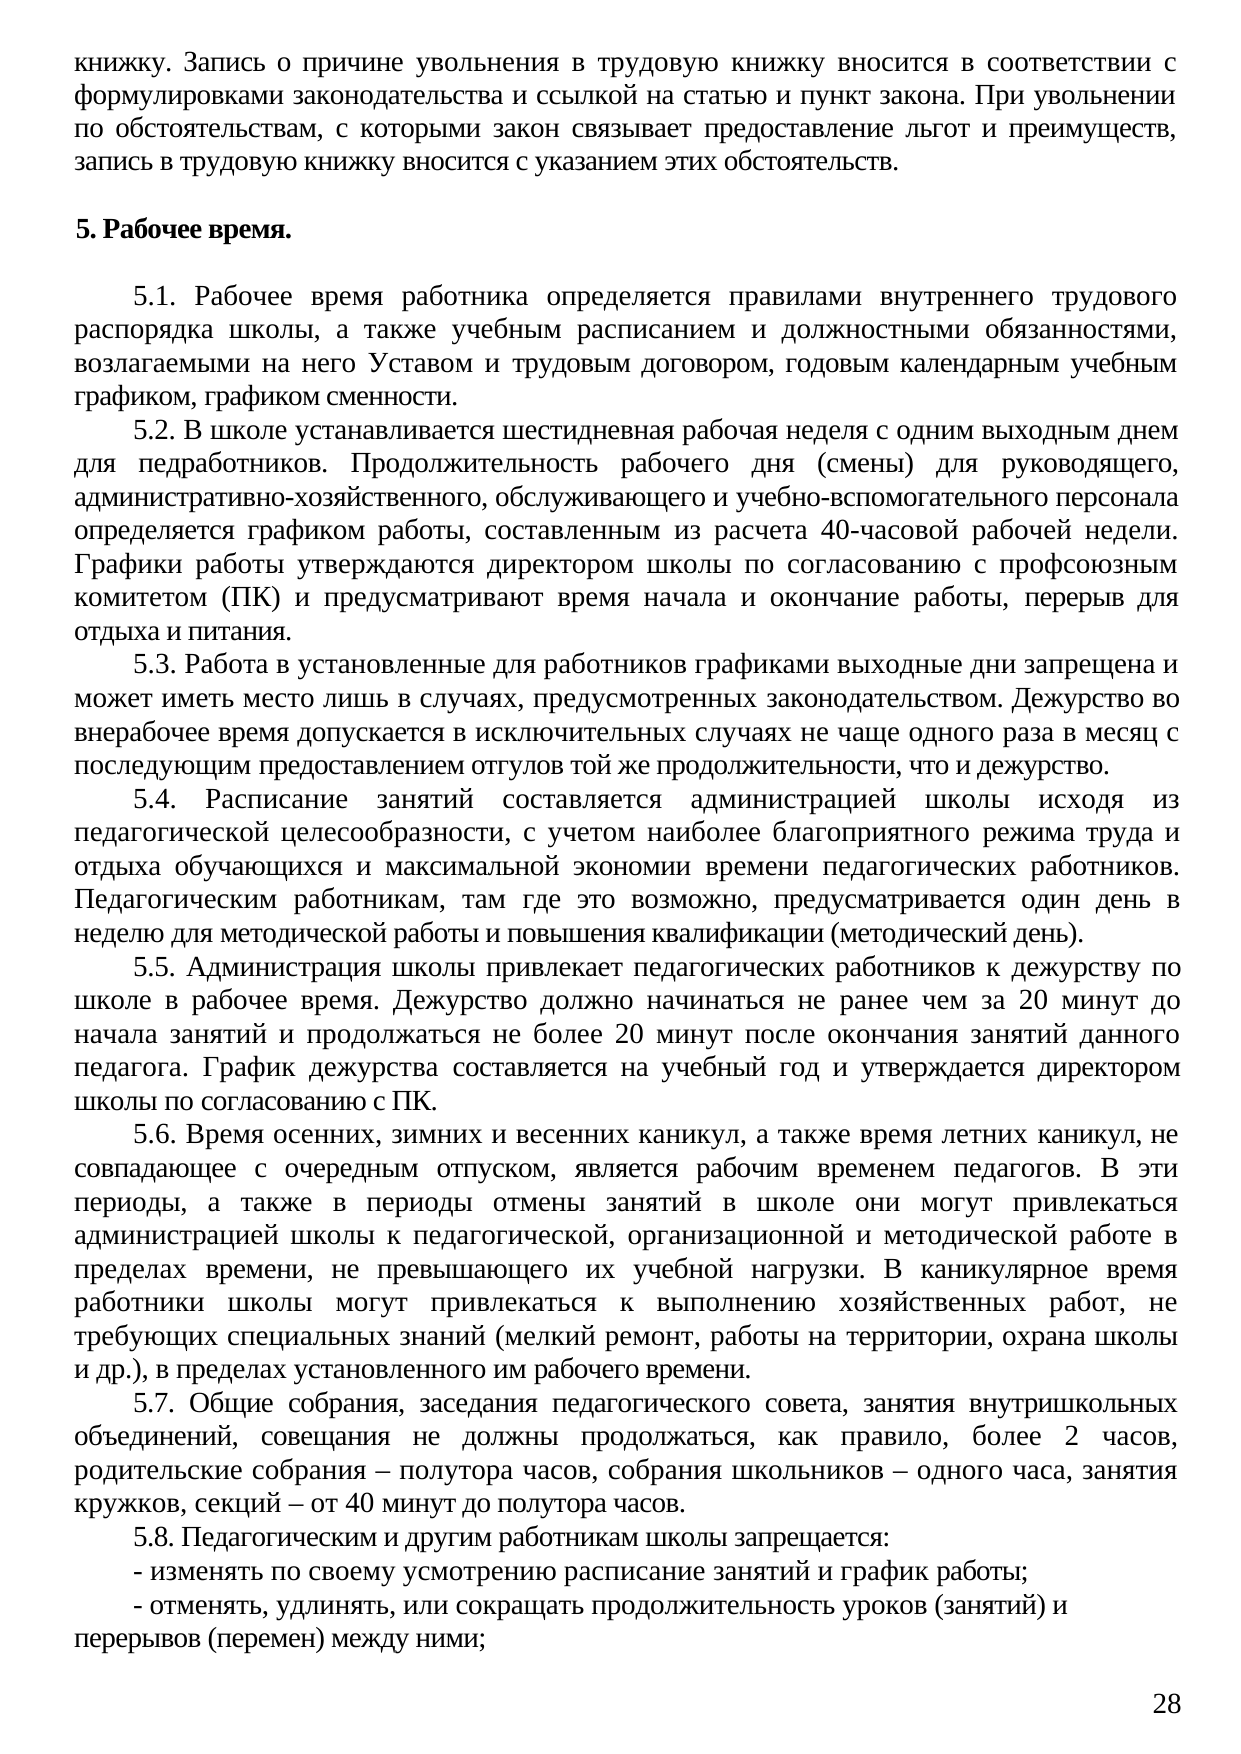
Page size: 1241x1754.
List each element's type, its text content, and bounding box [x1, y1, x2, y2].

text - отменять, удлинять, или сокращать продолжительность уроков (занятий) и перерывов (перемен) между ними; [74, 1587, 1181, 1654]
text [74, 44, 1177, 177]
text 5.5. Администрация школы привлекает педагогических работников к дежурству по школе в рабочее время. Дежурство должно начинаться не ранее чем за 20 минут до начала занятий и продолжаться не более 20 минут после окончания занятий данного педагога. График дежурства составляется на учебный год и утверждается директором школы по согласованию с ПК. [74, 949, 1181, 1117]
text 5.7. Общие собрания, заседания педагогического совета, занятия внутришкольных объединений, совещания не должны продолжаться, как правило, более 2 часов, родительские собрания – полутора часов, собрания школьников – одного часа, занятия кружков, секций – от 40 минут до полутора часов. [74, 1386, 1178, 1520]
text 5.1. Рабочее время работника определяется правилами внутреннего трудового распорядка школы, а также учебным расписанием и должностными обязанностями, возлагаемыми на него Уставом и трудовым договором, годовым календарным учебным графиком, графиком сменности. [74, 278, 1177, 412]
text 5.2. В школе устанавливается шестидневная рабочая неделя с одним выходным днем для педработников. Продолжительность рабочего дня (смены) для руководящего, административно-хозяйственного, обслуживающего и учебно-вспомогательного персонала определяется графиком работы, составленным из расчета 40-часовой рабочей недели. Графики работы утверждаются директором школы по согласованию с профсоюзным комитетом (ПК) и предусматривают время начала и окончание работы, перерыв для отдыха и питания. [74, 412, 1179, 647]
text 5. Рабочее время. [76, 212, 1181, 245]
text 5.6. Время осенних, зимних и весенних каникул, а также время летних каникул, не совпадающее с очередным отпуском, является рабочим временем педагогов. В эти периоды, а также в периоды отмены занятий в школе они могут привлекаться администрацией школы к педагогической, организационной и методической работе в пределах времени, не превышающего их учебной нагрузки. В каникулярное время работники школы могут привлекаться к выполнению хозяйственных работ, не требующих специальных знаний (мелкий ремонт, работы на территории, охрана школы и др.), в пределах установленного им рабочего времени. [74, 1117, 1178, 1386]
text - изменять по своему усмотрению расписание занятий и график работы; [74, 1553, 1181, 1587]
text 5.8. Педагогическим и другим работникам школы запрещается: [74, 1520, 1181, 1553]
text 5.4. Расписание занятий составляется администрацией школы исходя из педагогической целесообразности, с учетом наиболее благоприятного режима труда и отдыха обучающихся и максимальной экономии времени педагогических работников. Педагогическим работникам, там где это возможно, предусматривается один день в неделю для методической работы и повышения квалификации (методический день). [74, 781, 1180, 949]
text 5.3. Работа в установленные для работников графиками выходные дни запрещена и может иметь место лишь в случаях, предусмотренных законодательством. Дежурство во внерабочее время допускается в исключительных случаях не чаще одного раза в месяц с последующим предоставлением отгулов той же продолжительности, что и дежурство. [74, 647, 1180, 781]
